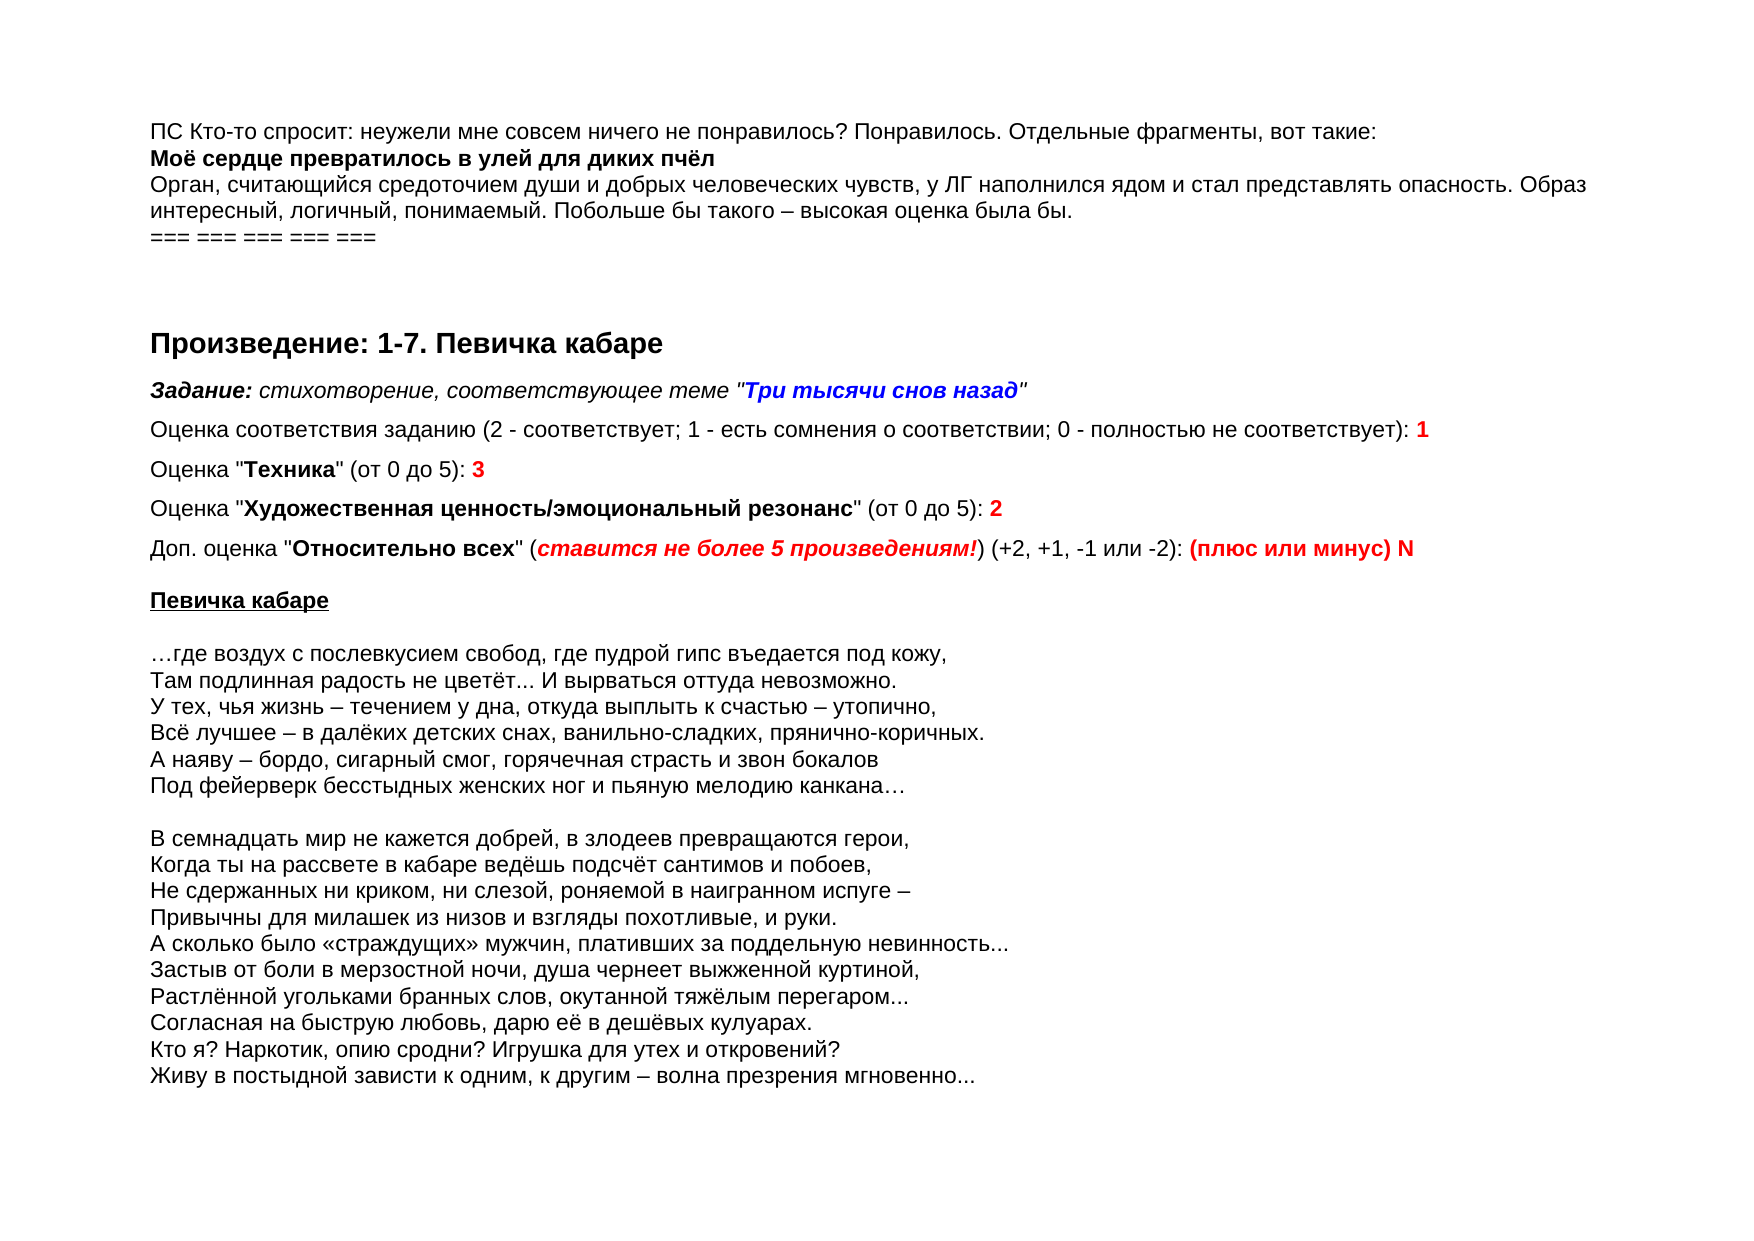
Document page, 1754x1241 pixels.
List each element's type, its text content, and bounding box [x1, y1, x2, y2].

text …где воздух с послевкусием свобод, где пудрой гипс въедается под кожу, [150, 640, 1604, 667]
text Оценка "Техника" (от 0 до 5): 3 [150, 456, 1604, 482]
text В семнадцать мир не кажется добрей, в злодеев превращаются герои, [150, 825, 1604, 851]
text Застыв от боли в мерзостной ночи, душа чернеет выжженной куртиной, [150, 956, 1604, 983]
text А сколько было «страждущих» мужчин, плативших за поддельную невинность... [150, 930, 1604, 956]
text Кто я? Наркотик, опию сродни? Игрушка для утех и откровений? [150, 1036, 1604, 1062]
text Певичка кабаре [150, 587, 1604, 614]
text Доп. оценка "Относительно всех" (ставится не более 5 произведениям!) (+2, +1, -1 или -2): (плюс или минус) N [150, 535, 1604, 561]
text === === === === === [150, 223, 1604, 250]
text Оценка "Художественная ценность/эмоциональный резонанс" (от 0 до 5): 2 [150, 495, 1604, 522]
text У тех, чья жизнь – течением у дна, откуда выплыть к счастью – утопично, [150, 693, 1604, 719]
text А наяву – бордо, сигарный смог, горячечная страсть и звон бокалов [150, 746, 1604, 772]
text Привычны для милашек из низов и взгляды похотливые, и руки. [150, 904, 1604, 930]
text Живу в постыдной зависти к одним, к другим – волна презрения мгновенно... [150, 1062, 1604, 1088]
text Не сдержанных ни криком, ни слезой, роняемой в наигранном испуге – [150, 877, 1604, 904]
text Произведение: 1-7. Певичка кабаре [150, 327, 1604, 360]
text Под фейерверк бесстыдных женских ног и пьяную мелодию канкана… [150, 772, 1604, 798]
text ПС Кто-то спросит: неужели мне совсем ничего не понравилось? Понравилось. Отдельные фрагменты, вот такие: [150, 118, 1604, 144]
text Согласная на быструю любовь, дарю её в дешёвых кулуарах. [150, 1009, 1604, 1036]
text Задание: стихотворение, соответствующее теме "Три тысячи снов назад" [150, 377, 1604, 403]
text Орган, считающийся средоточием души и добрых человеческих чувств, у ЛГ наполнился ядом и стал представлять опасность. Образ интересный, логичный, понимаемый. Побольше бы такого – высокая оценка была бы. [150, 171, 1604, 223]
text Оценка соответствия заданию (2 - соответствует; 1 - есть сомнения о соответствии; 0 - полностью не соответствует): 1 [150, 416, 1604, 443]
text Растлённой угольками бранных слов, окутанной тяжёлым перегаром... [150, 983, 1604, 1009]
text Всё лучшее – в далёких детских снах, ванильно-сладких, прянично-коричных. [150, 719, 1604, 746]
text Там подлинная радость не цветёт... И вырваться оттуда невозможно. [150, 667, 1604, 693]
text Когда ты на рассвете в кабаре ведёшь подсчёт сантимов и побоев, [150, 851, 1604, 877]
text Моё сердце превратилось в улей для диких пчёл [150, 144, 1604, 171]
